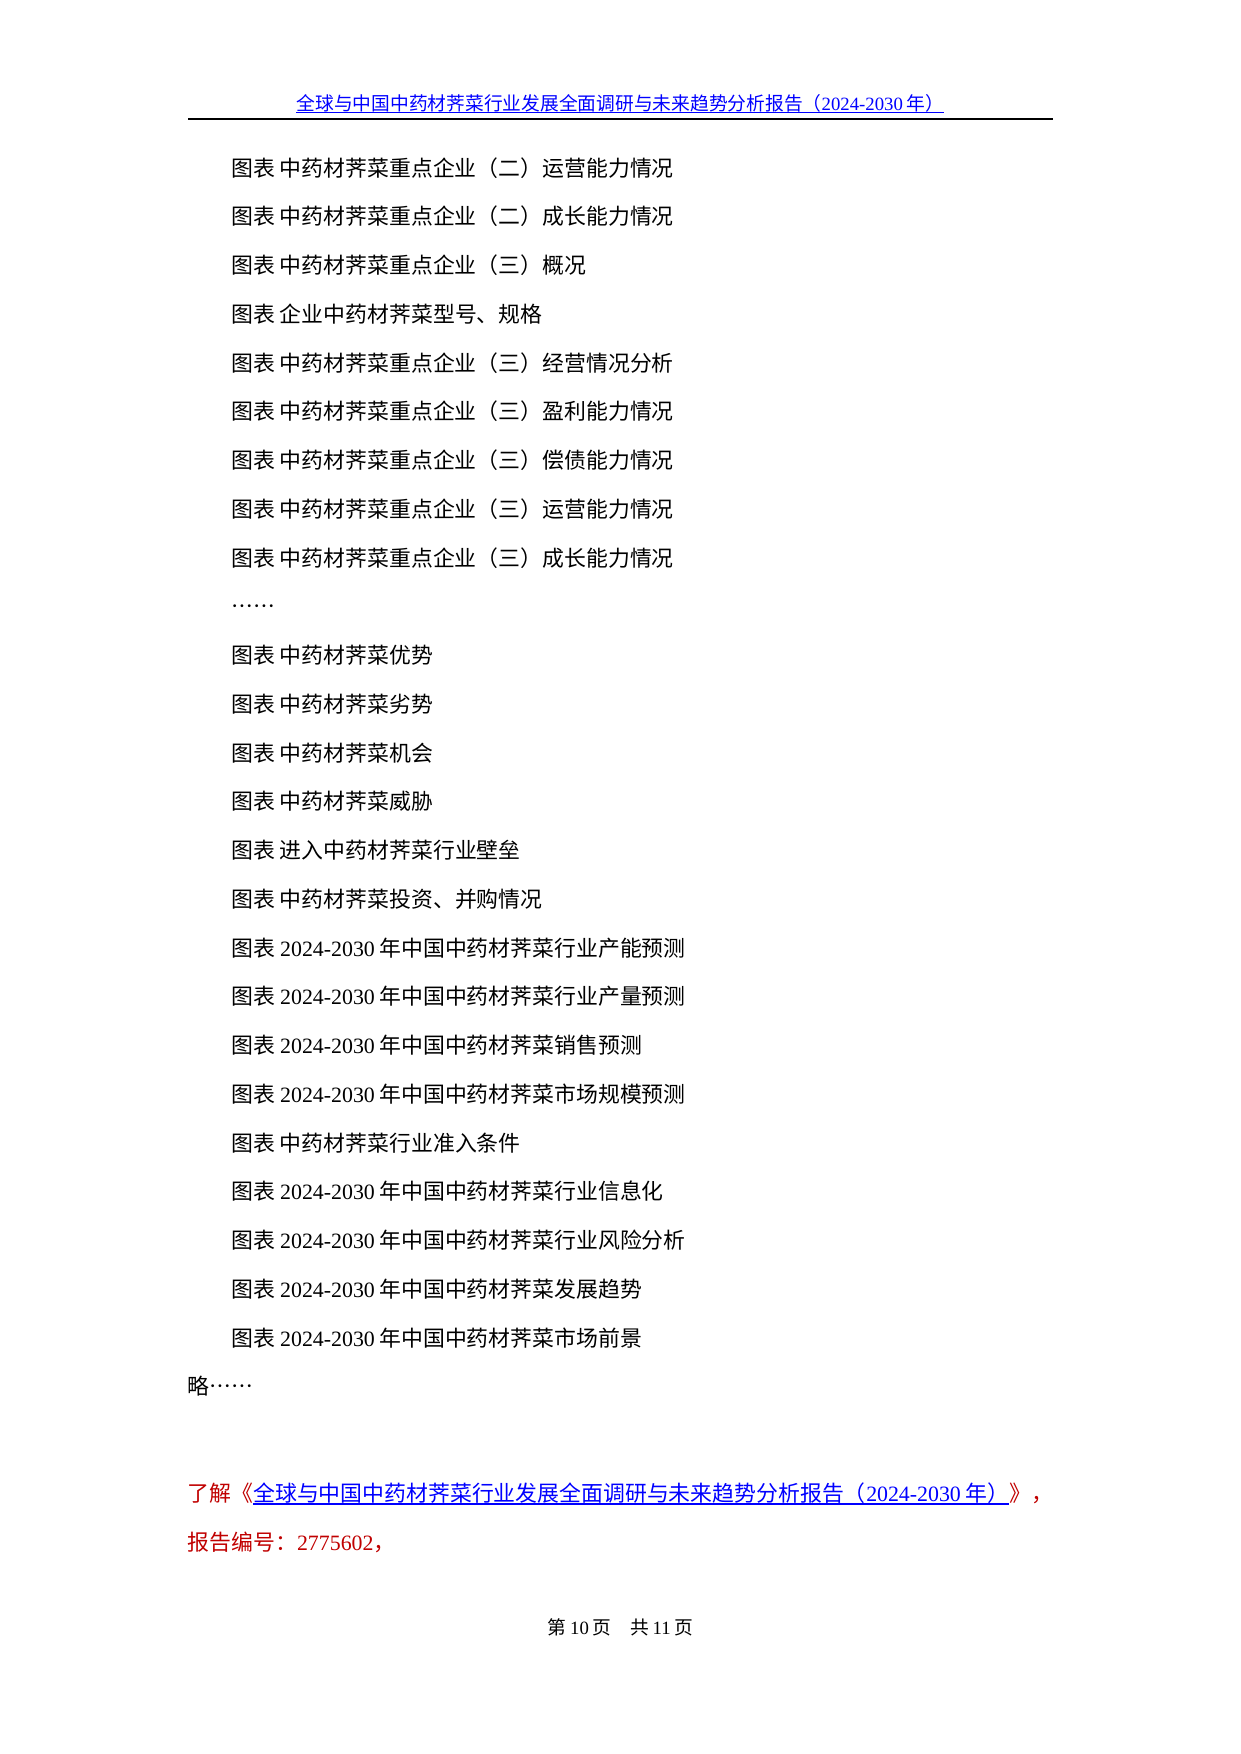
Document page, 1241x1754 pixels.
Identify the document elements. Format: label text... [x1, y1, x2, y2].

text 了解《全球与中国中药材荠菜行业发展全面调研与未来趋势分析报告（2024-2030年）》，报告编号：2775602， [187, 1475, 1053, 1557]
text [187, 150, 1053, 1401]
